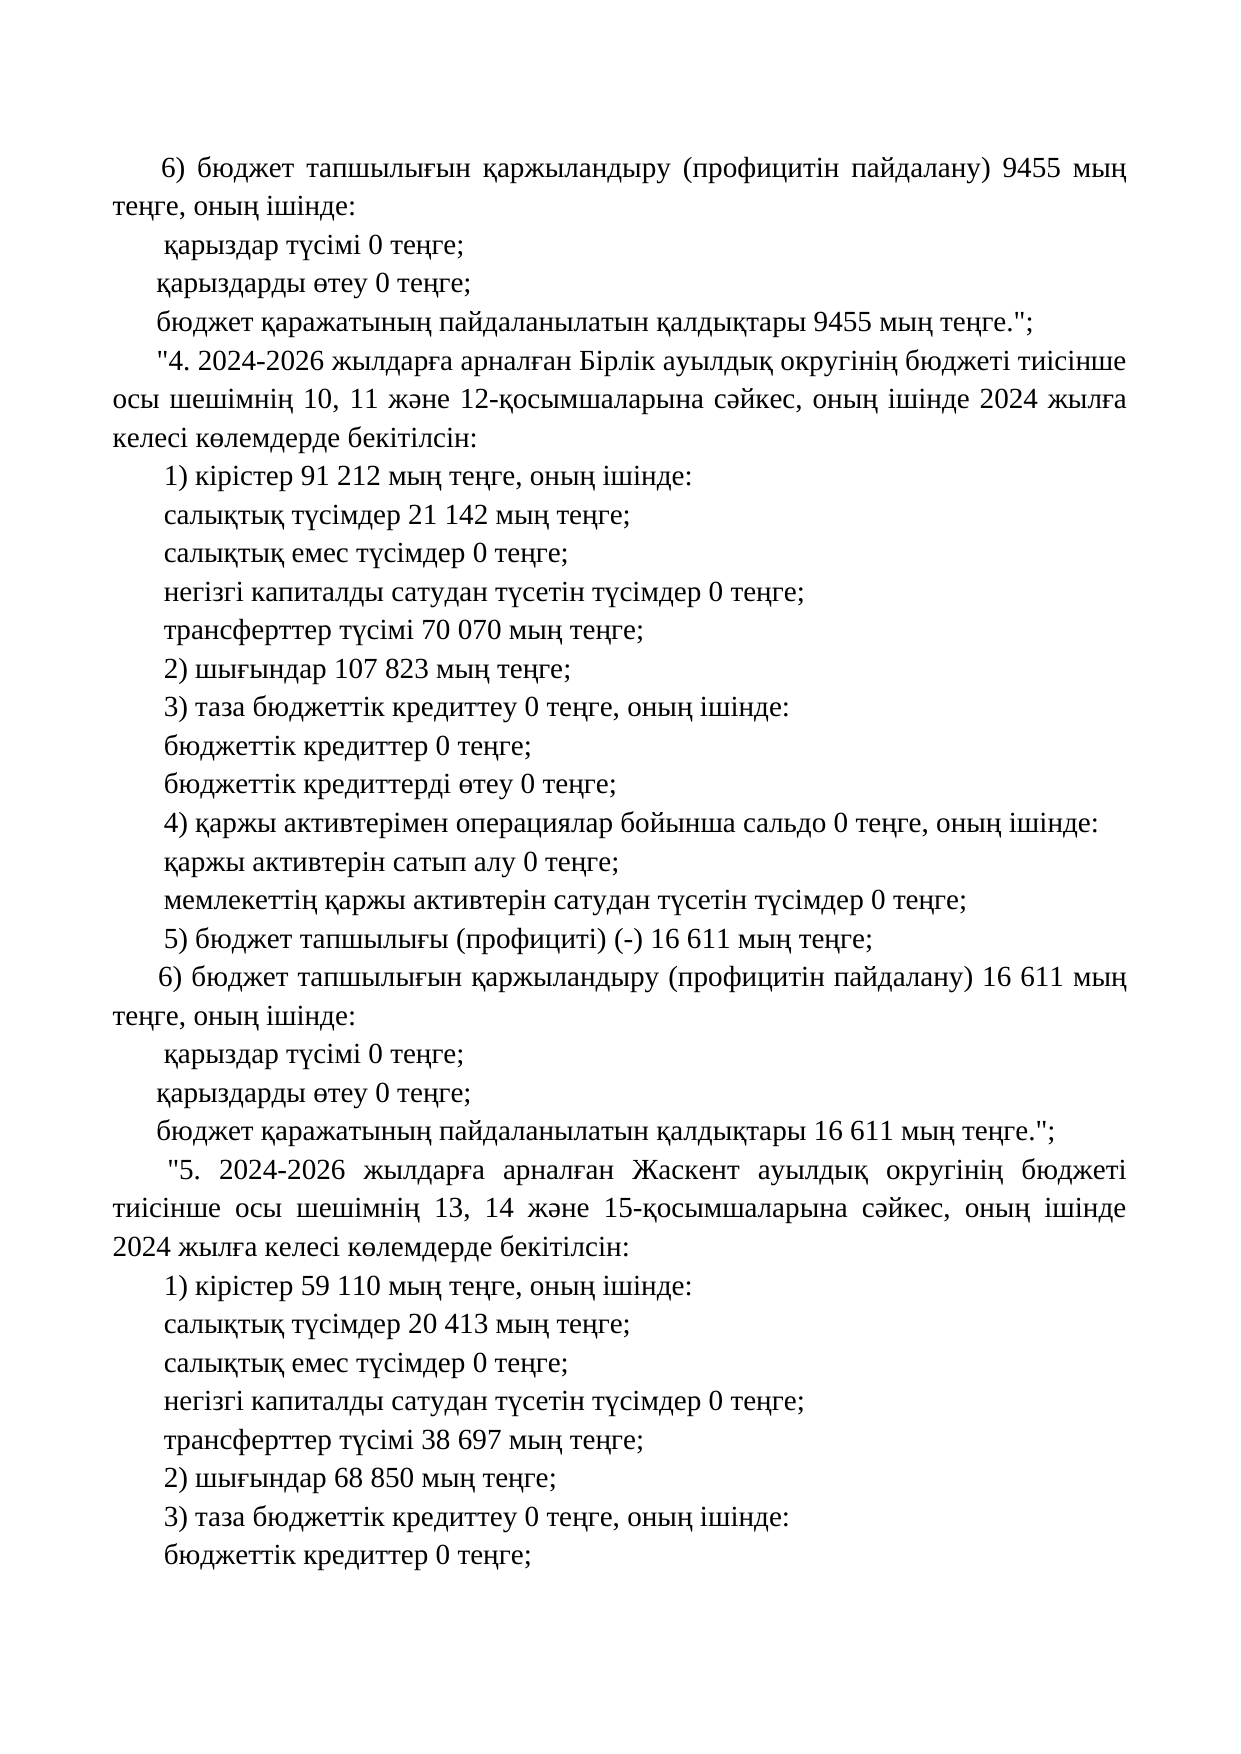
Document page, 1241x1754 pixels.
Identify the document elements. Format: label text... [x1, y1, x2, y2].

text қарыздарды өтеу 0 теңге; [112, 266, 1128, 299]
text негізгі капиталды сатудан түсетін түсімдер 0 теңге; [112, 1383, 1128, 1417]
text бюджеттік кредиттер 0 теңге; [112, 728, 1128, 762]
text 1) кірістер 91 212 мың теңге, оның ішінде: [112, 458, 1128, 492]
text 1) кірістер 59 110 мың теңге, оның ішінде: [112, 1268, 1128, 1301]
text "4. 2024-2026 жылдарға арналған Бірлік ауылдық округінің бюджеті тиісінше осы шешімнің 10, 11 және 12-қосымшаларына сәйкес, оның ішінде 2024 жылға келесі көлемдерде бекітілсін: [112, 343, 1128, 453]
text 6) бюджет тапшылығын қаржыландыру (профицитін пайдалану) 9455 мың теңге, оның ішінде: [112, 150, 1128, 222]
text "5. 2024-2026 жылдарға арналған Жаскент ауылдық округінің бюджеті тиісінше осы шешімнің 13, 14 және 15-қосымшаларына сәйкес, оның ішінде 2024 жылға келесі көлемдерде бекітілсін: [112, 1152, 1128, 1263]
text қарыздарды өтеу 0 теңге; [112, 1075, 1128, 1108]
text бюджеттік кредиттер 0 теңге; [112, 1537, 1128, 1571]
text трансферттер түсімі 38 697 мың теңге; [112, 1422, 1128, 1455]
text салықтық емес түсімдер 0 теңге; [112, 1345, 1128, 1378]
text 4) қаржы активтерімен операциялар бойынша сальдо 0 теңге, оның ішінде: [112, 805, 1128, 839]
text салықтық емес түсімдер 0 теңге; [112, 535, 1128, 569]
text 2) шығындар 68 850 мың теңге; [112, 1460, 1128, 1494]
text трансферттер түсімі 70 070 мың теңге; [112, 612, 1128, 646]
text салықтық түсімдер 21 142 мың теңге; [112, 497, 1128, 530]
text 2) шығындар 107 823 мың теңге; [112, 651, 1128, 684]
text қаржы активтерін сатып алу 0 теңге; [112, 844, 1128, 877]
text 5) бюджет тапшылығы (профициті) (-) 16 611 мың теңге; [112, 921, 1128, 954]
text мемлекеттің қаржы активтерін сатудан түсетін түсімдер 0 теңге; [112, 882, 1128, 916]
text салықтық түсімдер 20 413 мың теңге; [112, 1306, 1128, 1340]
text бюджет қаражатының пайдаланылатын қалдықтары 16 611 мың теңге."; [112, 1113, 1128, 1147]
text бюджеттік кредиттерді өтеу 0 теңге; [112, 767, 1128, 800]
text негізгі капиталды сатудан түсетін түсімдер 0 теңге; [112, 574, 1128, 607]
text 3) таза бюджеттік кредиттеу 0 теңге, оның ішінде: [112, 689, 1128, 723]
text қарыздар түсімі 0 теңге; [112, 227, 1128, 261]
text 3) таза бюджеттік кредиттеу 0 теңге, оның ішінде: [112, 1499, 1128, 1532]
text бюджет қаражатының пайдаланылатын қалдықтары 9455 мың теңге."; [112, 304, 1128, 338]
text қарыздар түсімі 0 теңге; [112, 1036, 1128, 1070]
text 6) бюджет тапшылығын қаржыландыру (профицитін пайдалану) 16 611 мың теңге, оның ішінде: [112, 959, 1128, 1031]
